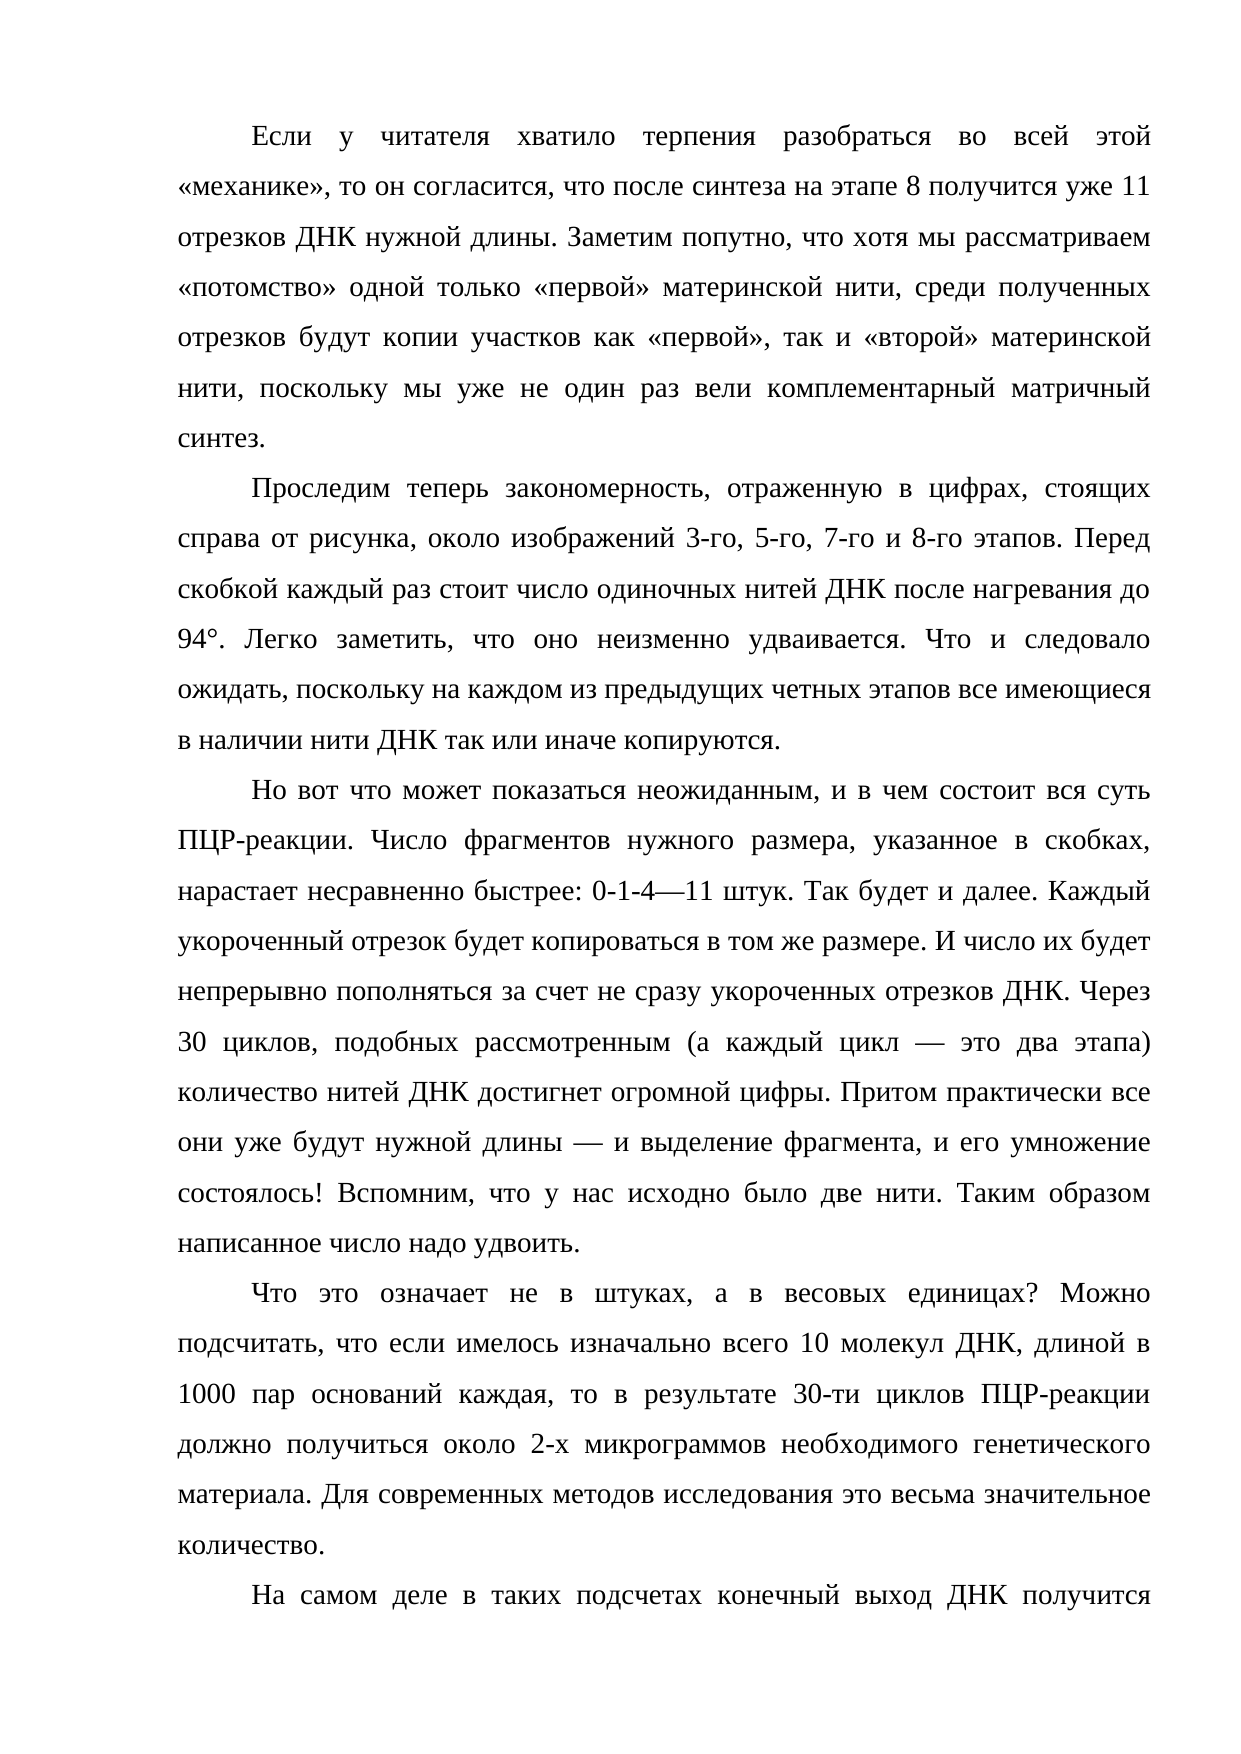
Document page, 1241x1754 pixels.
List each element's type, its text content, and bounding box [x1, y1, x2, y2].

text Что это означает не в штуках, а в весовых единицах? Можно подсчитать, что если имелось изначально всего 10 молекул ДНК, длиной в 1000 пар оснований каждая, то в результате 30-ти циклов ПЦР-реакции должно получиться около 2-х микрограммов необходимого генетического материала. Для современных методов исследования это весьма значительное количество. [177, 1275, 1152, 1560]
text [177, 1577, 1152, 1611]
text Но вот что может показаться неожиданным, и в чем состоит вся суть ПЦР-реакции. Число фрагментов нужного размера, указанное в скобках, нарастает несравненно быстрее: 0-1-4—11 штук. Так будет и далее. Каждый укороченный отрезок будет копироваться в том же размере. И число их будет непрерывно пополняться за счет не сразу укороченных отрезков ДНК. Через 30 циклов, подобных рассмотренным (а каждый цикл — это два этапа) количество нитей ДНК достигнет огромной цифры. Притом практически все они уже будут нужной длины — и выделение фрагмента, и его умножение состоялось! Вспомним, что у нас исходно было две нити. Таким образом написанное число надо удвоить. [177, 772, 1152, 1258]
text Проследим теперь закономерность, отраженную в цифрах, стоящих справа от рисунка, около изображений 3-го, 5-го, 7-го и 8-го этапов. Перед скобкой каждый раз стоит число одиночных нитей ДНК после нагревания до 94°. Легко заметить, что оно неизменно удваивается. Что и следовало ожидать, поскольку на каждом из предыдущих четных этапов все имеющиеся в наличии нити ДНК так или иначе копируются. [177, 470, 1152, 755]
text Если у читателя хватило терпения разобраться во всей этой «механике», то он согласится, что после синтеза на этапе 8 получится уже 11 отрезков ДНК нужной длины. Заметим попутно, что хотя мы рассматриваем «потомство» одной только «первой» материнской нити, среди полученных отрезков будут копии участков как «первой», так и «второй» материнской нити, поскольку мы уже не один раз вели комплементарный матричный синтез. [177, 118, 1152, 453]
